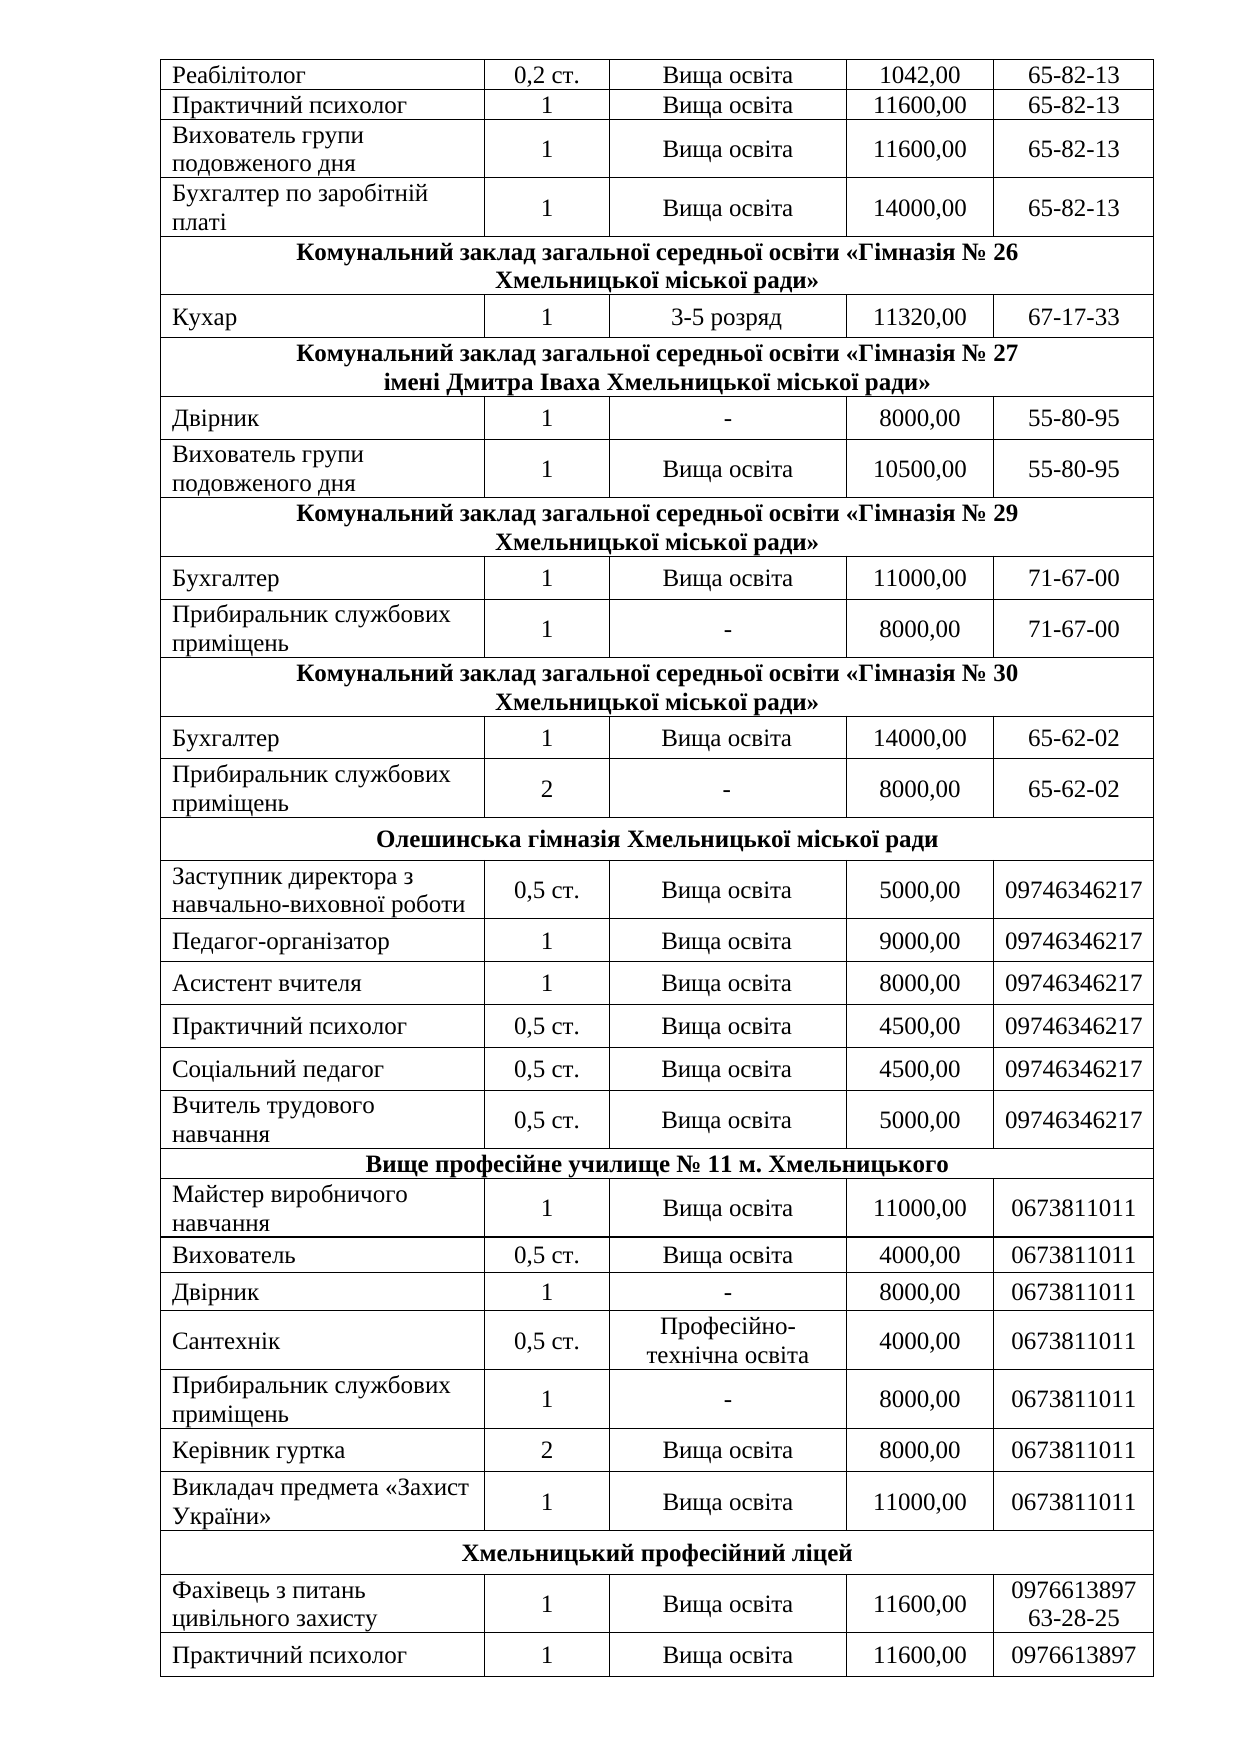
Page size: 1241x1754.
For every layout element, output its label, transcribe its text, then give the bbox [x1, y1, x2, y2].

table_cell 2 [485, 1429, 609, 1471]
table_cell 71-67-00 [994, 557, 1153, 598]
table_cell 4000,00 [847, 1311, 993, 1369]
table_cell 11600,00 [847, 90, 993, 119]
table_cell 65-82-13 [994, 178, 1153, 236]
table_cell 0673811011 [994, 1238, 1153, 1272]
table_cell 10500,00 [847, 440, 993, 497]
table_cell 67-17-33 [994, 295, 1153, 337]
table_cell Реабілітолог [161, 60, 484, 89]
table_cell Комунальний заклад загальної середньої освіти «Гімназія № 29 Хмельницької міської ради» [161, 498, 1153, 556]
table_cell 11600,00 [847, 120, 993, 177]
table_cell 0673811011 [994, 1472, 1153, 1530]
table_cell Педагог-організатор [161, 919, 484, 961]
table_cell 11600,00 [847, 1633, 993, 1676]
table_cell 1 [485, 440, 609, 497]
table_cell Прибиральник службових приміщень [161, 600, 484, 657]
table_cell Комунальний заклад загальної середньої освіти «Гімназія № 30 Хмельницької міської ради» [161, 658, 1153, 716]
table_cell 8000,00 [847, 1273, 993, 1310]
table_cell 0673811011 [994, 1273, 1153, 1310]
table_cell Практичний психолог [161, 90, 484, 119]
table_cell - [610, 1370, 846, 1427]
table_cell 8000,00 [847, 962, 993, 1004]
table_cell 0,5 ст. [485, 1005, 609, 1047]
table_cell 1 [485, 1179, 609, 1236]
table_cell Вища освіта [610, 120, 846, 177]
table_cell - [610, 397, 846, 438]
table_cell Двірник [161, 397, 484, 438]
table_cell 1 [485, 1575, 609, 1632]
table_cell 8000,00 [847, 759, 993, 817]
table_cell 4500,00 [847, 1005, 993, 1047]
table_cell Бухгалтер [161, 557, 484, 598]
table_cell 09746346217 [994, 919, 1153, 961]
table_cell Бухгалтер [161, 717, 484, 758]
table_cell 65-82-13 [994, 120, 1153, 177]
table_cell 55-80-95 [994, 440, 1153, 497]
table_cell Двірник [161, 1273, 484, 1310]
table_cell 14000,00 [847, 717, 993, 758]
table_cell Сантехнік [161, 1311, 484, 1369]
table_cell 1 [485, 120, 609, 177]
table_cell 09746346217 [994, 861, 1153, 918]
table_cell Кухар [161, 295, 484, 337]
table_cell Соціальний педагог [161, 1048, 484, 1089]
table_cell 0,5 ст. [485, 1311, 609, 1369]
table_cell Асистент вчителя [161, 962, 484, 1004]
table_cell 0673811011 [994, 1429, 1153, 1471]
table_cell 1 [485, 1472, 609, 1530]
table_cell 3-5 розряд [610, 295, 846, 337]
table_cell 0673811011 [994, 1179, 1153, 1236]
table_cell Вища освіта [610, 440, 846, 497]
table_cell 5000,00 [847, 1091, 993, 1148]
table_cell Майстер виробничого навчання [161, 1179, 484, 1236]
table_cell 65-82-13 [994, 60, 1153, 89]
table_cell Практичний психолог [161, 1005, 484, 1047]
table_cell Вище професійне училище № 11 м. Хмельницького [161, 1149, 1153, 1178]
table_cell 9000,00 [847, 919, 993, 961]
table_cell 1 [485, 1633, 609, 1676]
table_cell 0,2 ст. [485, 60, 609, 89]
table_cell 0,5 ст. [485, 1091, 609, 1148]
table_cell 09746346217 [994, 962, 1153, 1004]
table_cell 8000,00 [847, 600, 993, 657]
table_cell 11000,00 [847, 557, 993, 598]
table_cell Вища освіта [610, 1005, 846, 1047]
table_cell 11000,00 [847, 1472, 993, 1530]
table_cell 4000,00 [847, 1238, 993, 1272]
table_cell 1 [485, 600, 609, 657]
table_cell Вихователь групи подовженого дня [161, 440, 484, 497]
table_cell Вища освіта [610, 1238, 846, 1272]
table_cell - [610, 759, 846, 817]
table_cell Бухгалтер по заробітній платі [161, 178, 484, 236]
table_cell Професійно-технічна освіта [610, 1311, 846, 1369]
table_cell Керівник гуртка [161, 1429, 484, 1471]
table_cell Олешинська гімназія Хмельницької міської ради [161, 818, 1153, 860]
table_cell 11600,00 [847, 1575, 993, 1632]
table_cell 0673811011 [994, 1370, 1153, 1427]
table_cell Викладач предмета «Захист України» [161, 1472, 484, 1530]
table_cell 1 [485, 295, 609, 337]
table_cell Прибиральник службових приміщень [161, 1370, 484, 1427]
table_cell Вища освіта [610, 962, 846, 1004]
table_cell 1042,00 [847, 60, 993, 89]
table_cell 71-67-00 [994, 600, 1153, 657]
table_cell - [610, 1273, 846, 1310]
table_cell Вихователь [161, 1238, 484, 1272]
table_cell 11000,00 [847, 1179, 993, 1236]
table_cell Прибиральник службових приміщень [161, 759, 484, 817]
table_cell Вища освіта [610, 1179, 846, 1236]
table_cell 1 [485, 397, 609, 438]
table_cell 0,5 ст. [485, 861, 609, 918]
table_cell 1 [485, 919, 609, 961]
table_cell 1 [485, 90, 609, 119]
table_cell Вища освіта [610, 1091, 846, 1148]
table_cell Вища освіта [610, 557, 846, 598]
table_cell 4500,00 [847, 1048, 993, 1089]
table_cell Заступник директора з навчально-виховної роботи [161, 861, 484, 918]
table_cell 0673811011 [994, 1311, 1153, 1369]
table_cell Вища освіта [610, 178, 846, 236]
table_cell 0,5 ст. [485, 1238, 609, 1272]
table_cell 65-82-13 [994, 90, 1153, 119]
table_cell 0976613897 63-28-25 [994, 1633, 1153, 1676]
table_cell - [610, 600, 846, 657]
table_cell 1 [485, 962, 609, 1004]
table_cell Комунальний заклад загальної середньої освіти «Гімназія № 27 імені Дмитра Іваха Хмельницької міської ради» [161, 338, 1153, 396]
table_cell Вища освіта [610, 717, 846, 758]
table_cell 55-80-95 [994, 397, 1153, 438]
table_cell 8000,00 [847, 1429, 993, 1471]
table_cell 65-62-02 [994, 759, 1153, 817]
table_cell 1 [485, 717, 609, 758]
table_cell 09746346217 [994, 1005, 1153, 1047]
table_cell 09746346217 [994, 1091, 1153, 1148]
table_cell 11320,00 [847, 295, 993, 337]
table_cell 1 [485, 557, 609, 598]
table_cell 14000,00 [847, 178, 993, 236]
table_cell 1 [485, 1273, 609, 1310]
table_cell Вища освіта [610, 919, 846, 961]
table_cell Вища освіта [610, 60, 846, 89]
table_cell Вихователь групи подовженого дня [161, 120, 484, 177]
table_cell 65-62-02 [994, 717, 1153, 758]
table_cell Вища освіта [610, 1575, 846, 1632]
table_cell 8000,00 [847, 1370, 993, 1427]
table_cell Вища освіта [610, 861, 846, 918]
table_cell 09746346217 [994, 1048, 1153, 1089]
table_cell 5000,00 [847, 861, 993, 918]
table_cell 2 [485, 759, 609, 817]
table_cell Практичний психолог [161, 1633, 484, 1676]
table_cell 1 [485, 1370, 609, 1427]
table_cell 0976613897 63-28-25 [994, 1575, 1153, 1632]
table_cell 0,5 ст. [485, 1048, 609, 1089]
table_cell Вища освіта [610, 1472, 846, 1530]
table_cell 1 [485, 178, 609, 236]
table_cell Комунальний заклад загальної середньої освіти «Гімназія № 26 Хмельницької міської ради» [161, 237, 1153, 294]
table_cell Фахівець з питань цивільного захисту [161, 1575, 484, 1632]
table_cell Вища освіта [610, 90, 846, 119]
table_cell Хмельницький професійний ліцей [161, 1531, 1153, 1574]
table_cell Вища освіта [610, 1633, 846, 1676]
table_cell Вища освіта [610, 1429, 846, 1471]
table_cell Вчитель трудового навчання [161, 1091, 484, 1148]
table_cell Вища освіта [610, 1048, 846, 1089]
table_cell 8000,00 [847, 397, 993, 438]
